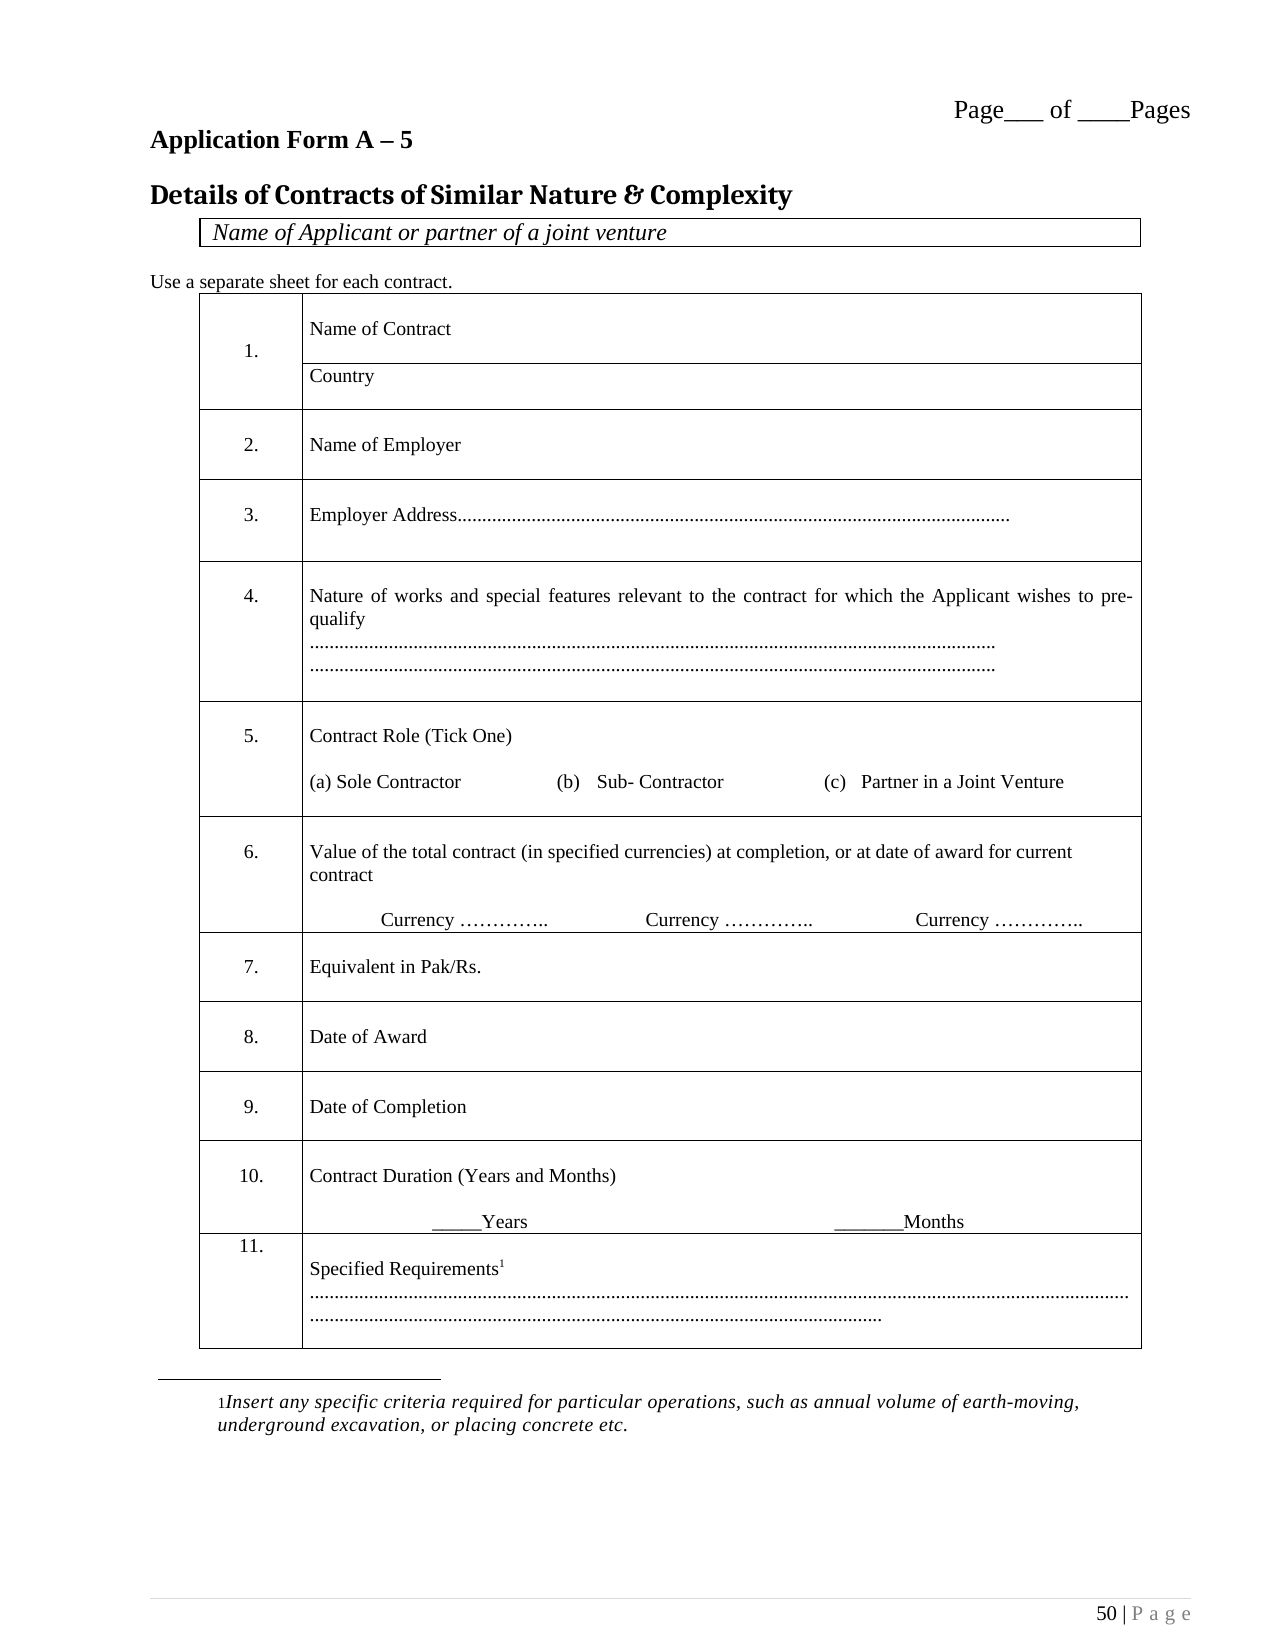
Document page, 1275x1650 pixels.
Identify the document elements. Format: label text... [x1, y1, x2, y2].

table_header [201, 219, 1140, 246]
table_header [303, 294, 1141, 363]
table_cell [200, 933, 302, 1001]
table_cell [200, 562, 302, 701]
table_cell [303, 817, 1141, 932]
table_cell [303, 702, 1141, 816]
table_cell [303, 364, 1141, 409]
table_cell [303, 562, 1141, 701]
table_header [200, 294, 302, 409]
text Page___ of ____Pages [150, 94, 1191, 124]
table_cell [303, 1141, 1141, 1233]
text Application Form A – 5 [150, 124, 1191, 154]
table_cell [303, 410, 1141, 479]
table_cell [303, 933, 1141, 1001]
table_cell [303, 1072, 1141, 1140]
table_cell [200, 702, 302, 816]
subtitle Details of Contracts of Similar Nature & Complexity [150, 179, 1191, 211]
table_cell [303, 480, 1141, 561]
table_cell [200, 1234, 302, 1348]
text 1Insert any specific criteria required for particular operations, such as annual volume of earth-moving, underground excavation, or placing concrete etc. [217, 1390, 1191, 1435]
text Use a separate sheet for each contract. [150, 270, 1191, 293]
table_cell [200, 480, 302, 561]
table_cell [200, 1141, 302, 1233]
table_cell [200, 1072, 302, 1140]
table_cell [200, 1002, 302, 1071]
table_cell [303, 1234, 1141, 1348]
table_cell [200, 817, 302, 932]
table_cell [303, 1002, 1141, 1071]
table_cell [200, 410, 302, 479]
